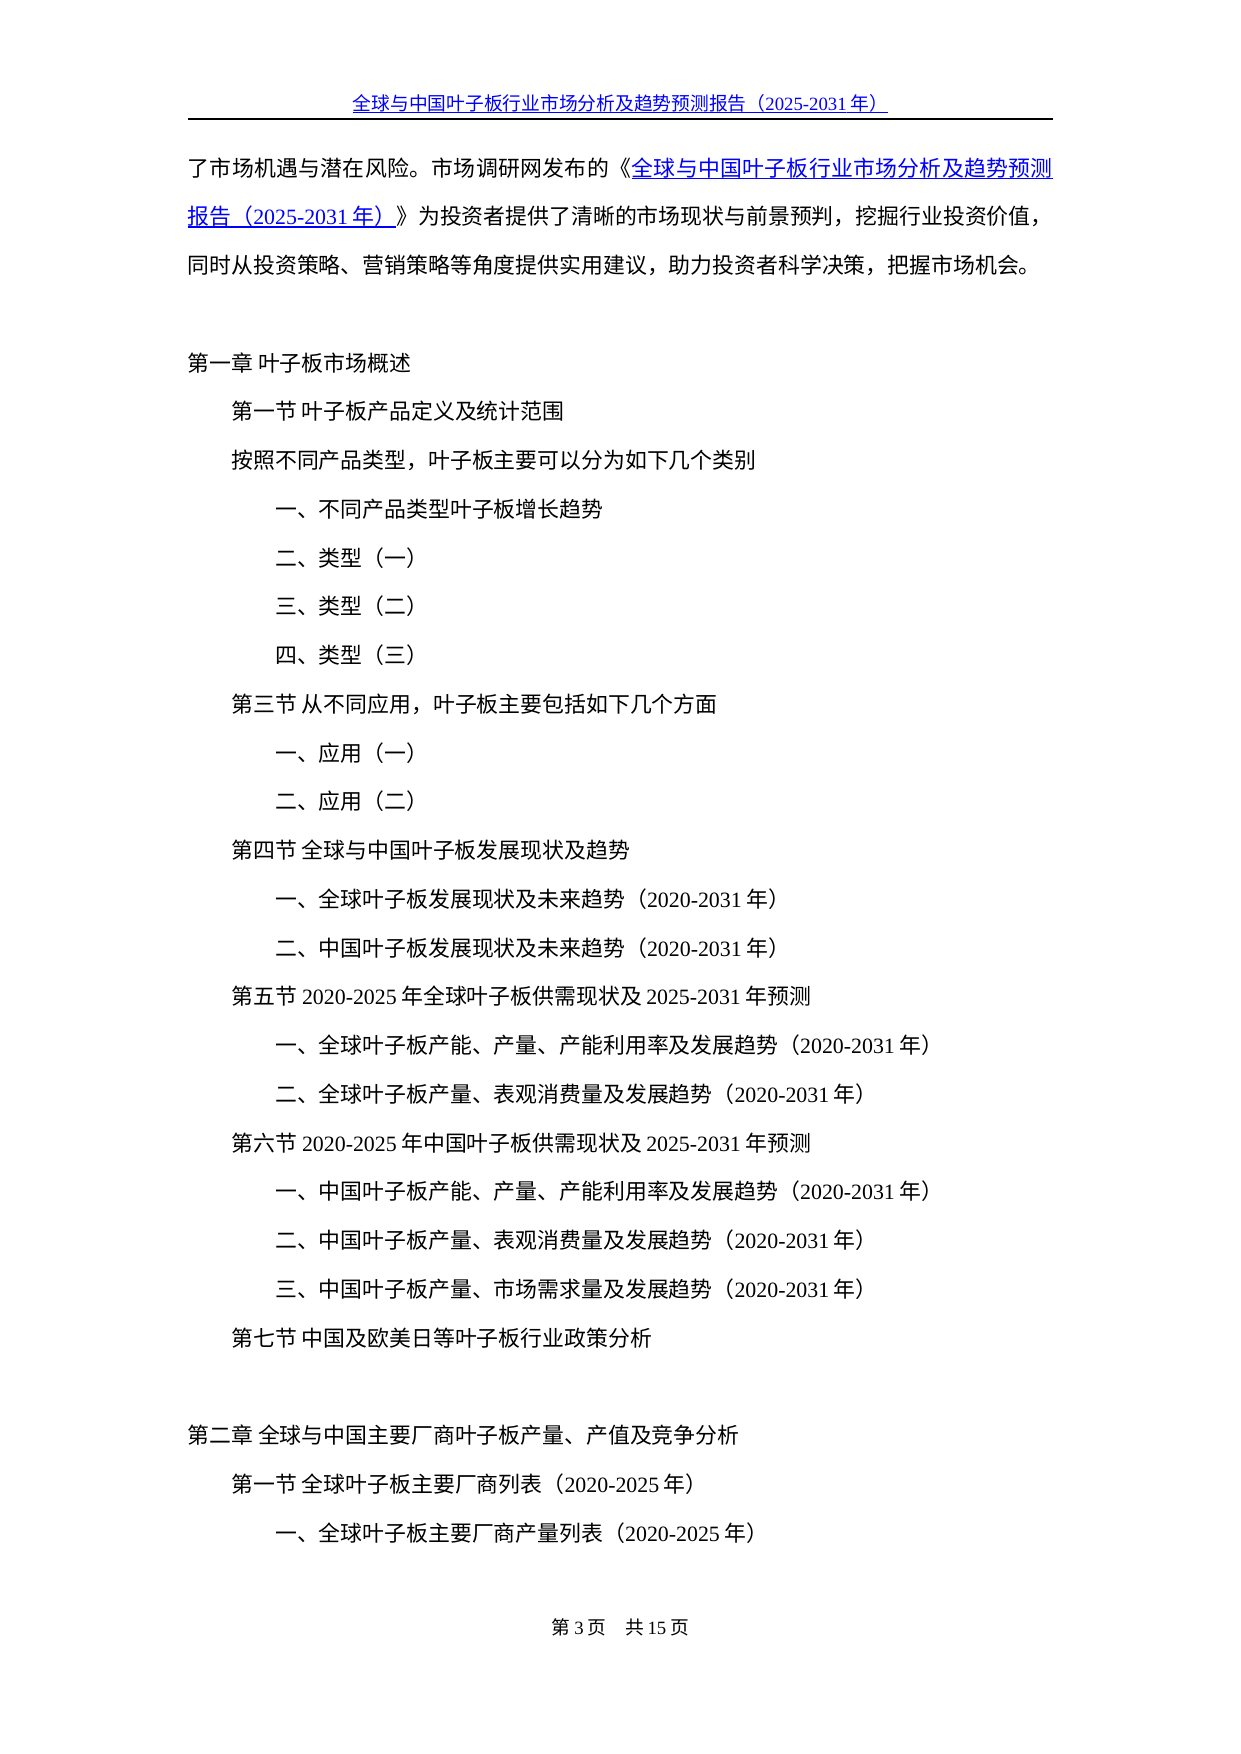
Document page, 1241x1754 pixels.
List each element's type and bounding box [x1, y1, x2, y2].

text [187, 150, 1053, 1548]
